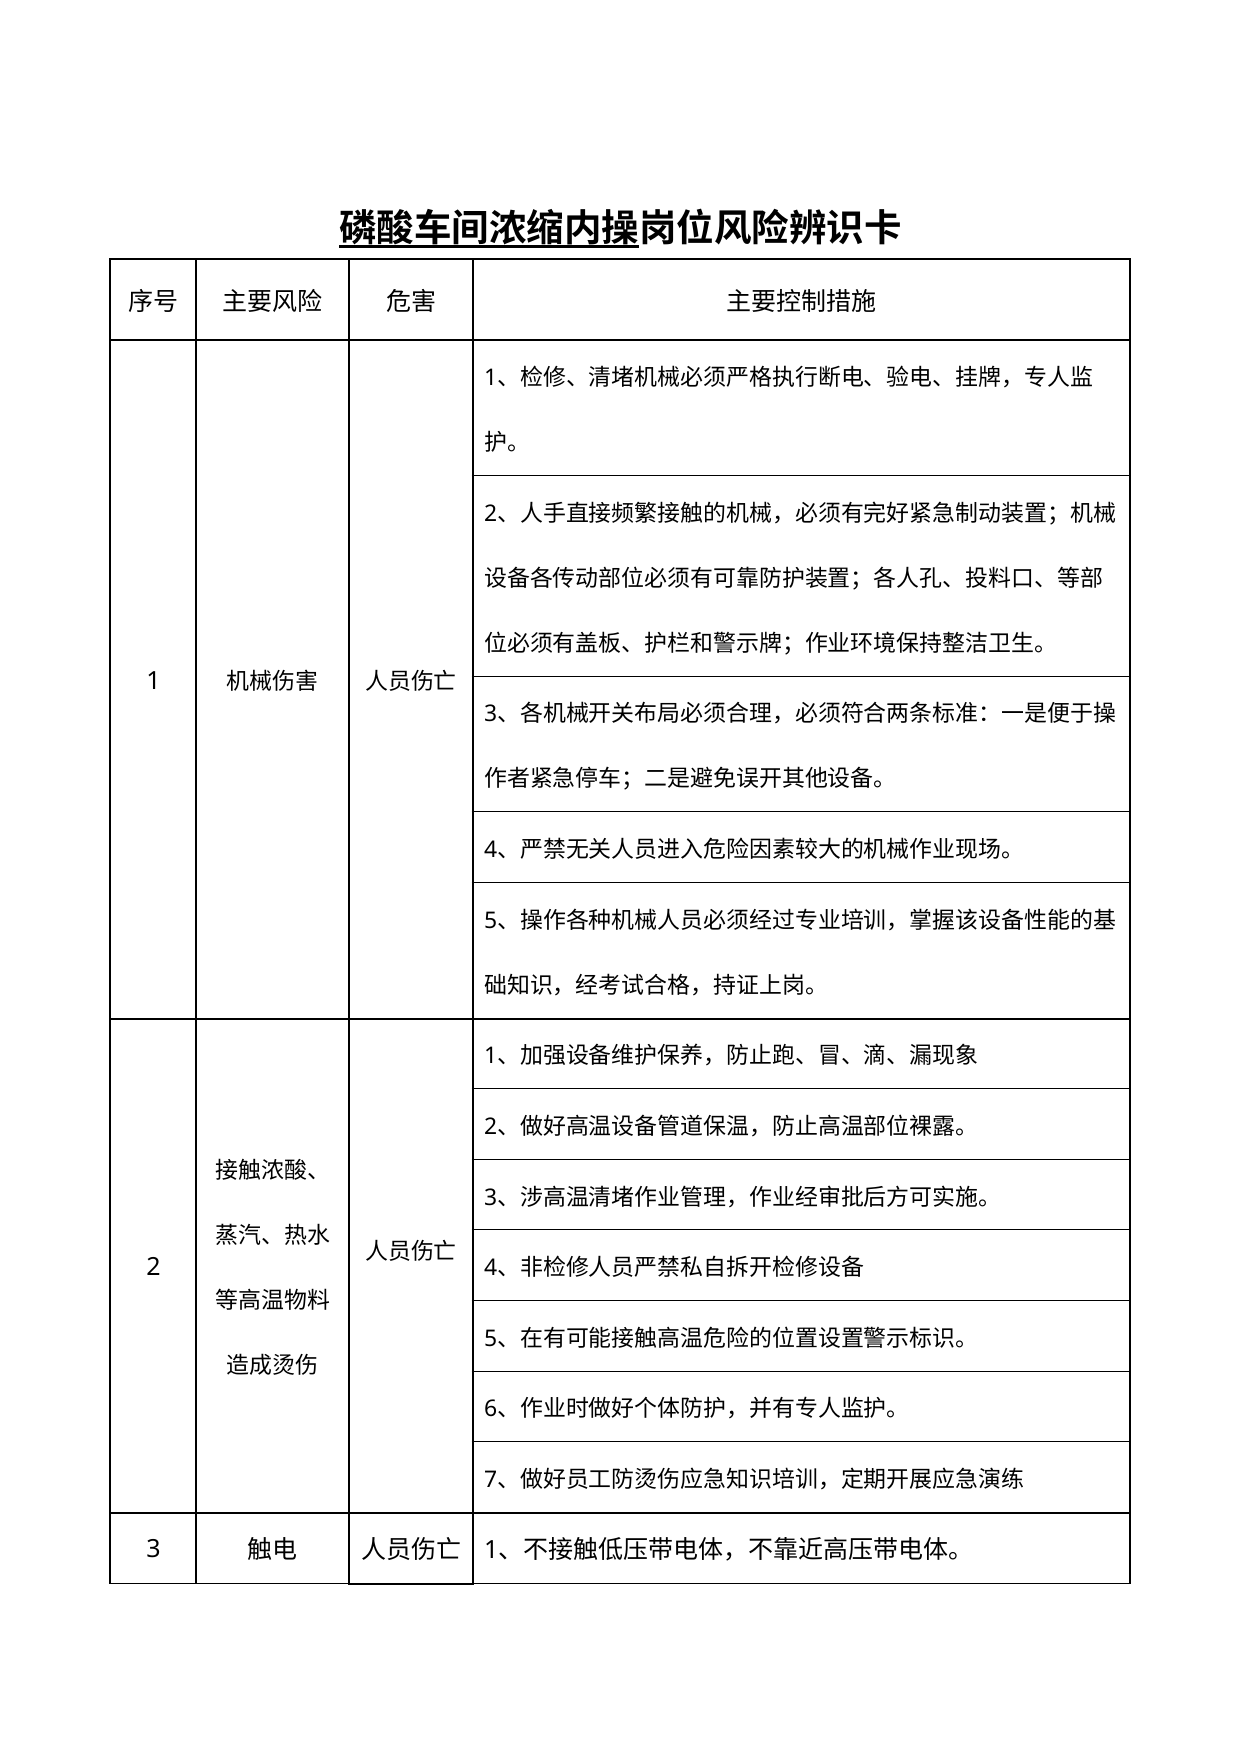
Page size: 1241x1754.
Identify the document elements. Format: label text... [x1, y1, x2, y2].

table_cell 1、检修、清堵机械必须严格执行断电、验电、挂牌，专人监护。 [474, 341, 1129, 475]
table_cell 3 [111, 1514, 195, 1582]
table_cell 5、操作各种机械人员必须经过专业培训，掌握该设备性能的基础知识，经考试合格，持证上岗。 [474, 883, 1129, 1017]
table_cell 1、不接触低压带电体，不靠近高压带电体。 [474, 1514, 1129, 1582]
table_cell 1、加强设备维护保养，防止跑、冒、滴、漏现象 [474, 1020, 1129, 1088]
table_header 主要控制措施 [474, 260, 1129, 339]
table_cell 5、在有可能接触高温危险的位置设置警示标识。 [474, 1301, 1129, 1371]
table_header 危害 [350, 260, 472, 339]
table_cell 7、做好员工防烫伤应急知识培训，定期开展应急演练 [474, 1442, 1129, 1512]
table_header 序号 [111, 260, 195, 339]
table_cell 4、非检修人员严禁私自拆开检修设备 [474, 1230, 1129, 1300]
table_cell 机械伤害 [197, 341, 348, 1017]
table_cell 2 [111, 1020, 195, 1512]
text 磷酸车间浓缩内操岗位风险辨识卡 [165, 193, 1075, 258]
table_cell 2、人手直接频繁接触的机械，必须有完好紧急制动装置；机械设备各传动部位必须有可靠防护装置；各人孔、投料口、等部位必须有盖板、护栏和警示牌；作业环境保持整洁卫生。 [474, 476, 1129, 676]
table_header 主要风险 [197, 260, 348, 339]
table_cell 4、严禁无关人员进入危险因素较大的机械作业现场。 [474, 812, 1129, 882]
table_cell 人员伤亡 [350, 1020, 472, 1512]
table_cell 6、作业时做好个体防护，并有专人监护。 [474, 1372, 1129, 1441]
table_cell 接触浓酸、蒸汽、热水等高温物料造成烫伤 [197, 1020, 348, 1512]
table_cell 2、做好高温设备管道保温，防止高温部位裸露。 [474, 1089, 1129, 1159]
table_cell 3、涉高温清堵作业管理，作业经审批后方可实施。 [474, 1160, 1129, 1229]
table_cell 3、各机械开关布局必须合理，必须符合两条标准：一是便于操作者紧急停车；二是避免误开其他设备。 [474, 677, 1129, 811]
table_cell 触电 [197, 1514, 348, 1582]
table_cell 人员伤亡 [350, 341, 472, 1017]
table_cell 人员伤亡 [350, 1514, 472, 1582]
table_cell 1 [111, 341, 195, 1017]
